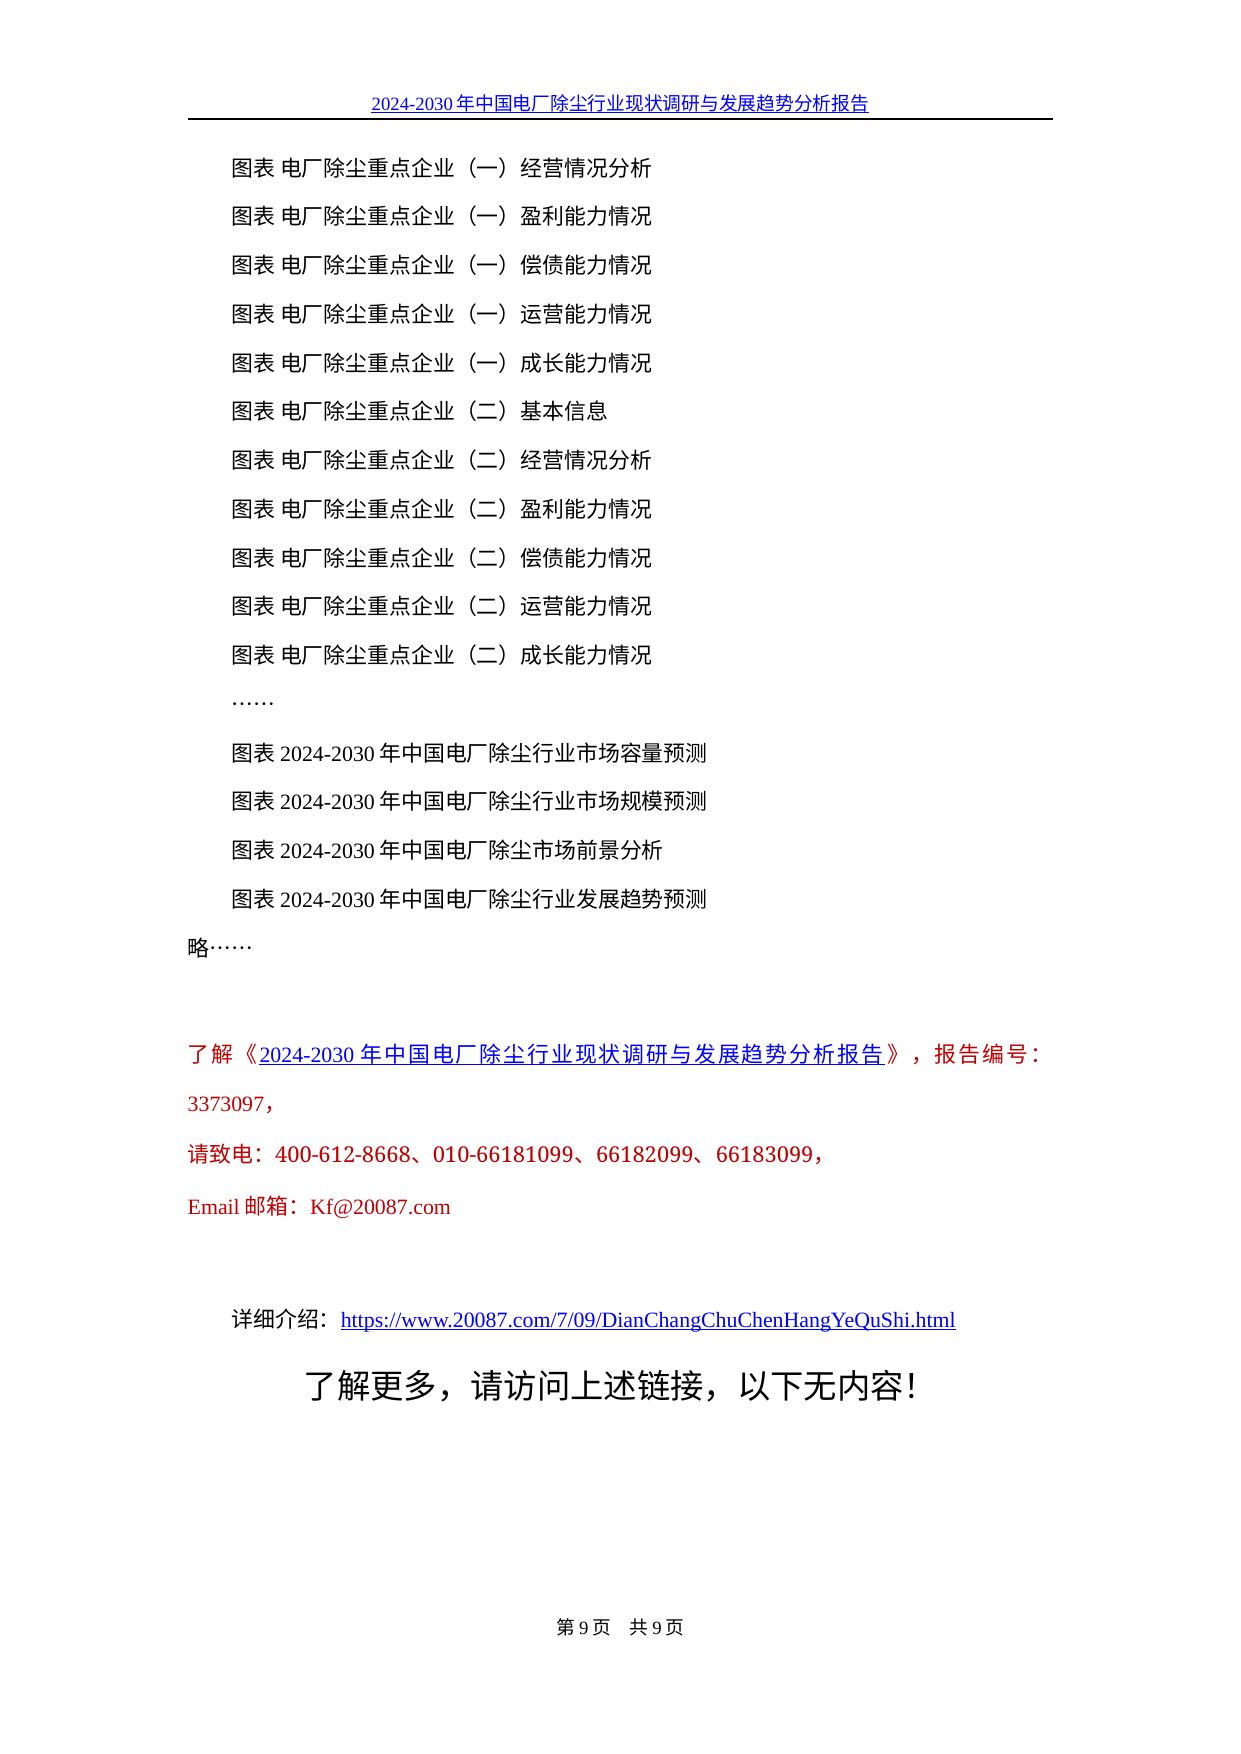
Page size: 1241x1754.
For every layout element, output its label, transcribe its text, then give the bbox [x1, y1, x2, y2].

text 请致电：400-612-8668、010-66181099、66182099、66183099， [187, 1137, 1053, 1169]
text Email邮箱：Kf@20087.com [187, 1188, 1053, 1221]
text 了解《2024-2030年中国电厂除尘行业现状调研与发展趋势分析报告》，报告编号：3373097， [187, 1037, 1053, 1118]
title 了解更多，请访问上述链接，以下无内容！ [187, 1351, 1053, 1416]
text 详细介绍：https://www.20087.com/7/09/DianChangChuChenHangYeQuShi.html [187, 1301, 1053, 1334]
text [187, 150, 1053, 963]
